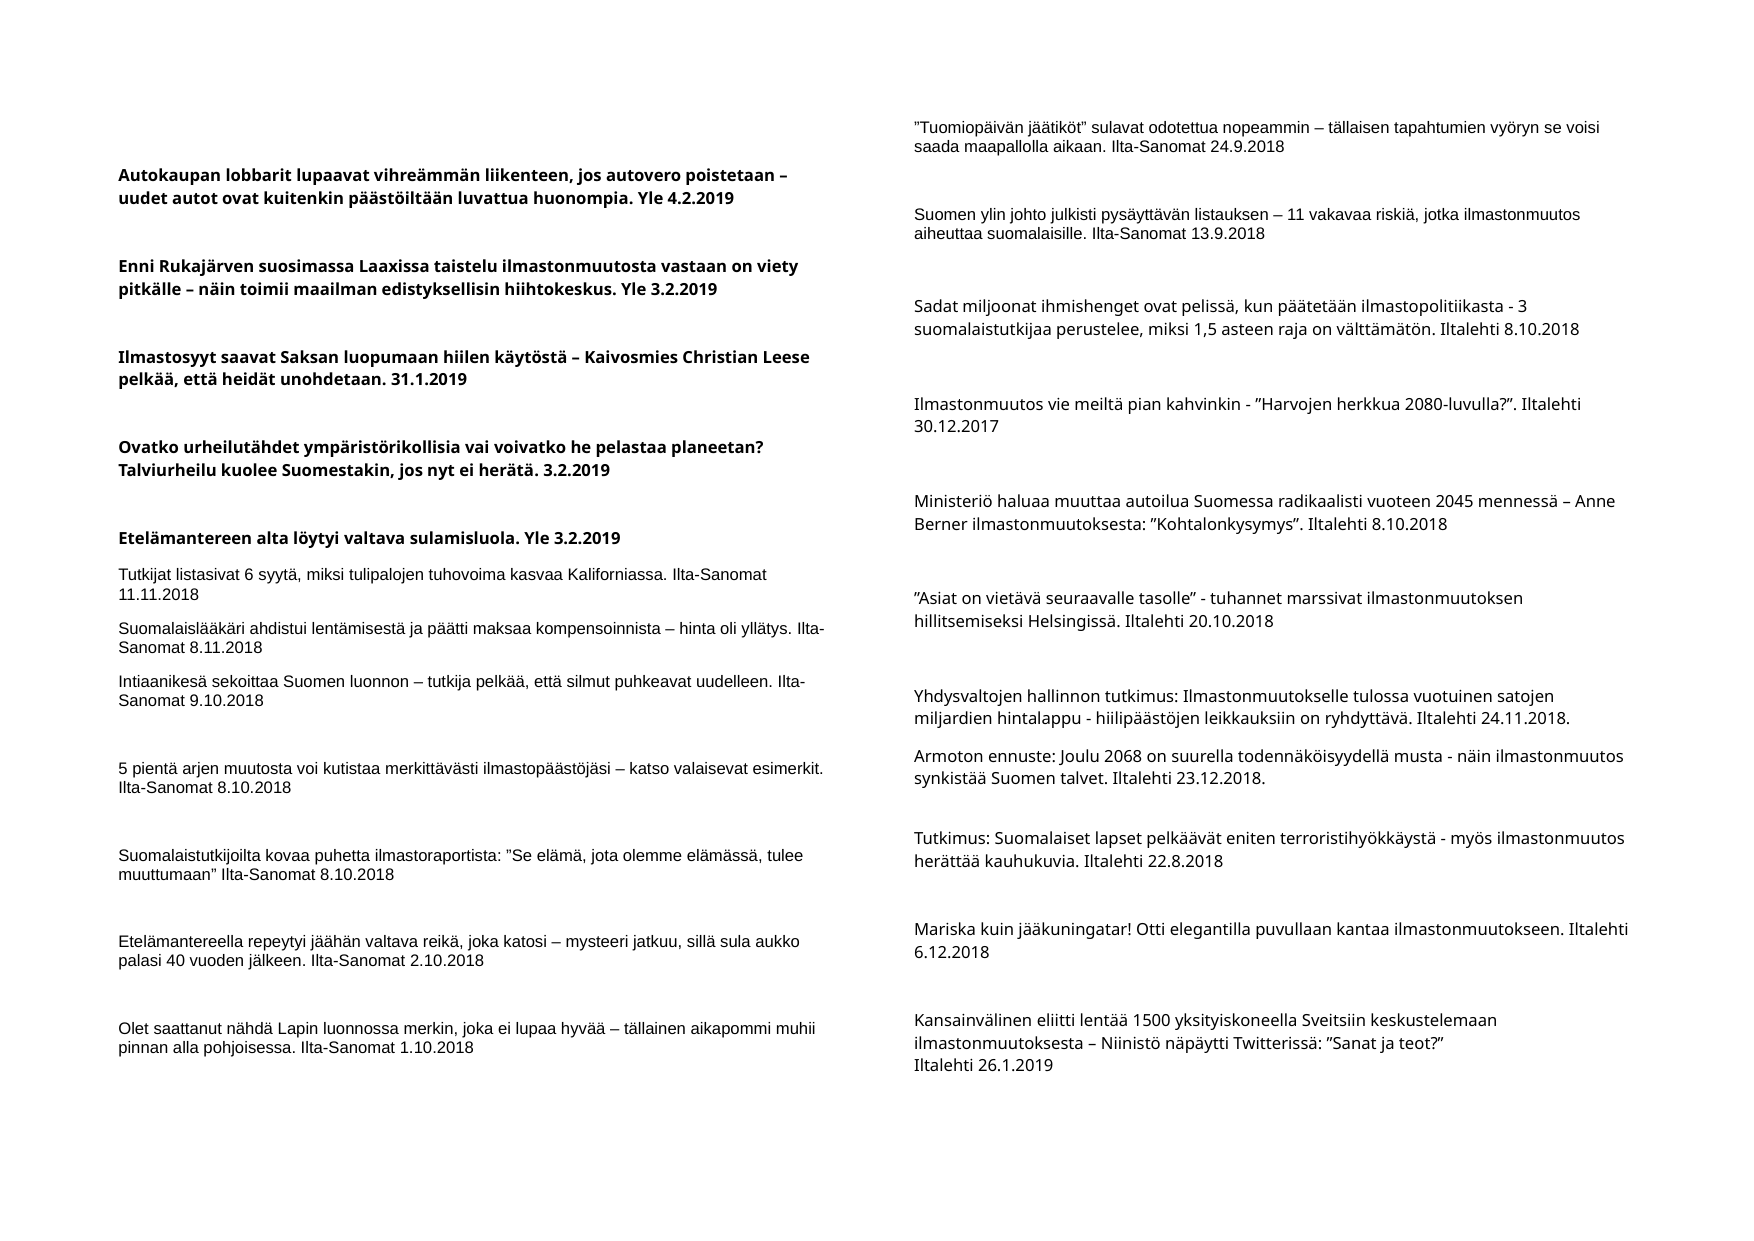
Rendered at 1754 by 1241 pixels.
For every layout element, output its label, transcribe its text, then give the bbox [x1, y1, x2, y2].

text Suomen ylin johto julkisti pysäyttävän listauksen – 11 vakavaa riskiä, jotka ilmastonmuutos aiheuttaa suomalaisille. Ilta-Sanomat 13.9.2018 [914, 205, 1636, 243]
text Suomalaistutkijoilta kovaa puhetta ilmastoraportista: ”Se elämä, jota olemme elämässä, tulee muuttumaan” Ilta-Sanomat 8.10.2018 [118, 845, 840, 884]
text Ministeriö haluaa muuttaa autoilua Suomessa radikaalisti vuoteen 2045 mennessä – Anne Berner ilmastonmuutoksesta: ”Kohtalonkysymys”. Iltalehti 8.10.2018 [914, 489, 1636, 535]
text Etelämantereella repeytyi jäähän valtava reikä, joka katosi – mysteeri jatkuu, sillä sula aukko palasi 40 vuoden jälkeen. Ilta-Sanomat 2.10.2018 [118, 932, 840, 970]
text ”Asiat on vietävä seuraavalle tasolle” - tuhannet marssivat ilmastonmuutoksen hillitsemiseksi Helsingissä. Iltalehti 20.10.2018 [914, 587, 1636, 632]
text Yhdysvaltojen hallinnon tutkimus: Ilmastonmuutokselle tulossa vuotuinen satojen miljardien hintalappu - hiilipäästöjen leikkauksiin on ryhdyttävä. Iltalehti 24.11.2018. [914, 684, 1636, 729]
text Autokaupan lobbarit lupaavat vihreämmän liikenteen, jos autovero poistetaan – uudet autot ovat kuitenkin päästöiltään luvattua huonompia. Yle 4.2.2019 [118, 163, 840, 209]
text Enni Rukajärven suosimassa Laaxissa taistelu ilmastonmuutosta vastaan on viety pitkälle – näin toimii maailman edistyksellisin hiihtokeskus. Yle 3.2.2019 [118, 254, 840, 300]
text Mariska kuin jääkuningatar! Otti elegantilla puvullaan kantaa ilmastonmuutokseen. Iltalehti 6.12.2018 [914, 918, 1636, 963]
text Ovatko urheilutähdet ympäristörikollisia vai voivatko he pelastaa planeetan? Talviurheilu kuolee Suomestakin, jos nyt ei herätä. 3.2.2019 [118, 436, 840, 481]
text Sadat miljoonat ihmishenget ovat pelissä, kun päätetään ilmastopolitiikasta - 3 suomalaistutkijaa perustelee, miksi 1,5 asteen raja on välttämätön. Iltalehti 8.10.2018 [914, 295, 1636, 340]
subtitle Tutkijat listasivat 6 syytä, miksi tulipalojen tuhovoima kasvaa Kaliforniassa. Ilta-Sanomat 11.11.2018 [118, 565, 840, 603]
text ”Tuomiopäivän jäätiköt” sulavat odotettua nopeammin – tällaisen tapahtumien vyöryn se voisi saada maapallolla aikaan. Ilta-Sanomat 24.9.2018 [914, 118, 1636, 156]
text Armoton ennuste: Joulu 2068 on suurella todennäköisyydellä musta - näin ilmastonmuutos synkistää Suomen talvet. Iltalehti 23.12.2018. [914, 744, 1636, 789]
text Olet saattanut nähdä Lapin luonnossa merkin, joka ei lupaa hyvää – tällainen aikapommi muhii pinnan alla pohjoisessa. Ilta-Sanomat 1.10.2018 [118, 1019, 840, 1057]
text 5 pientä arjen muutosta voi kutistaa merkittävästi ilmastopäästöjäsi – katso valaisevat esimerkit. Ilta-Sanomat 8.10.2018 [118, 759, 840, 797]
subtitle Etelämantereen alta löytyi valtava sulamisluola. Yle 3.2.2019 [118, 527, 840, 549]
text Ilmastonmuutos vie meiltä pian kahvinkin - ”Harvojen herkkua 2080-luvulla?”. Iltalehti 30.12.2017 [914, 392, 1636, 438]
text Intiaanikesä sekoittaa Suomen luonnon – tutkija pelkää, että silmut puhkeavat uudelleen. Ilta-Sanomat 9.10.2018 [118, 672, 840, 710]
text Ilmastosyyt saavat Saksan luopumaan hiilen käytöstä – Kaivosmies Christian Leese pelkää, että heidät unohdetaan. 31.1.2019 [467, 345, 840, 391]
text Kansainvälinen eliitti lentää 1500 yksityiskoneella Sveitsiin keskustelemaan ilmastonmuutoksesta – Niinistö näpäytti Twitterissä: ”Sanat ja teot?” Iltalehti 26.1.2019 [914, 1008, 1636, 1077]
text Suomalaislääkäri ahdistui lentämisestä ja päätti maksaa kompensoinnista – hinta oli yllätys. Ilta-Sanomat 8.11.2018 [118, 619, 840, 657]
text Tutkimus: Suomalaiset lapset pelkäävät eniten terroristihyökkäystä - myös ilmastonmuutos herättää kauhukuvia. Iltalehti 22.8.2018 [914, 827, 1636, 872]
